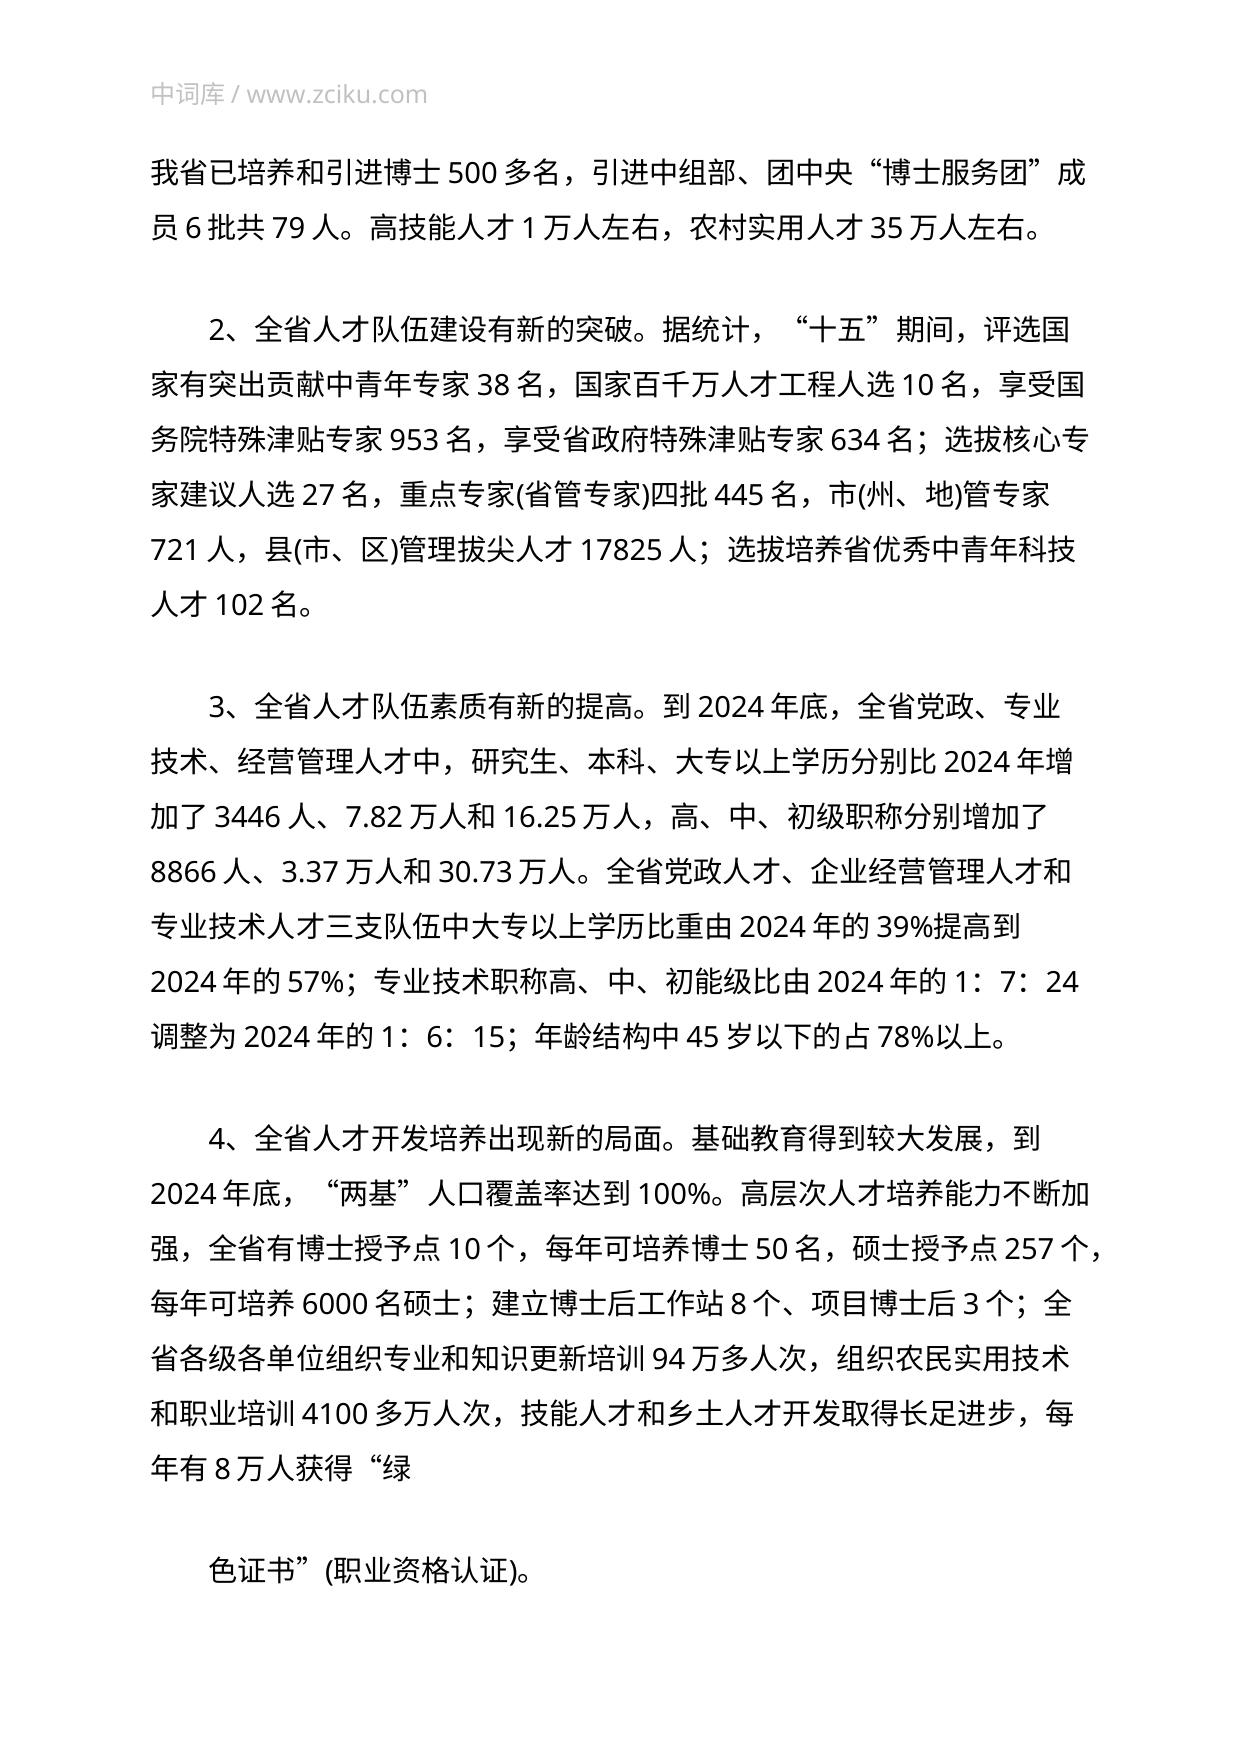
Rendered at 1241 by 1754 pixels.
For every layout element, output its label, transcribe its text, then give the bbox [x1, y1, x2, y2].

text 4、全省人才开发培养出现新的局面。基础教育得到较大发展，到2024年底，“两基”人口覆盖率达到100%。高层次人才培养能力不断加强，全省有博士授予点10个，每年可培养博士50名，硕士授予点257个，每年可培养6000名硕士；建立博士后工作站8个、项目博士后3个；全省各级各单位组织专业和知识更新培训94万多人次，组织农民实用技术和职业培训4100多万人次，技能人才和乡土人才开发取得长足进步，每年有8万人获得“绿 [150, 1116, 1090, 1488]
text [150, 150, 1090, 247]
text 色证书”(职业资格认证)。 [150, 1548, 1090, 1590]
text 3、全省人才队伍素质有新的提高。到2024年底，全省党政、专业技术、经营管理人才中，研究生、本科、大专以上学历分别比2024年增加了3446人、7.82万人和16.25万人，高、中、初级职称分别增加了8866人、3.37万人和30.73万人。全省党政人才、企业经营管理人才和专业技术人才三支队伍中大专以上学历比重由2024年的39%提高到2024年的57%；专业技术职称高、中、初能级比由2024年的1：7：24调整为2024年的1：6：15；年龄结构中45岁以下的占78%以上。 [150, 684, 1090, 1056]
text 2、全省人才队伍建设有新的突破。据统计，“十五”期间，评选国家有突出贡献中青年专家38名，国家百千万人才工程人选10名，享受国务院特殊津贴专家953名，享受省政府特殊津贴专家634名；选拔核心专家建议人选27名，重点专家(省管专家)四批445名，市(州、地)管专家721人，县(市、区)管理拔尖人才17825人；选拔培养省优秀中青年科技人才102名。 [150, 307, 1090, 624]
